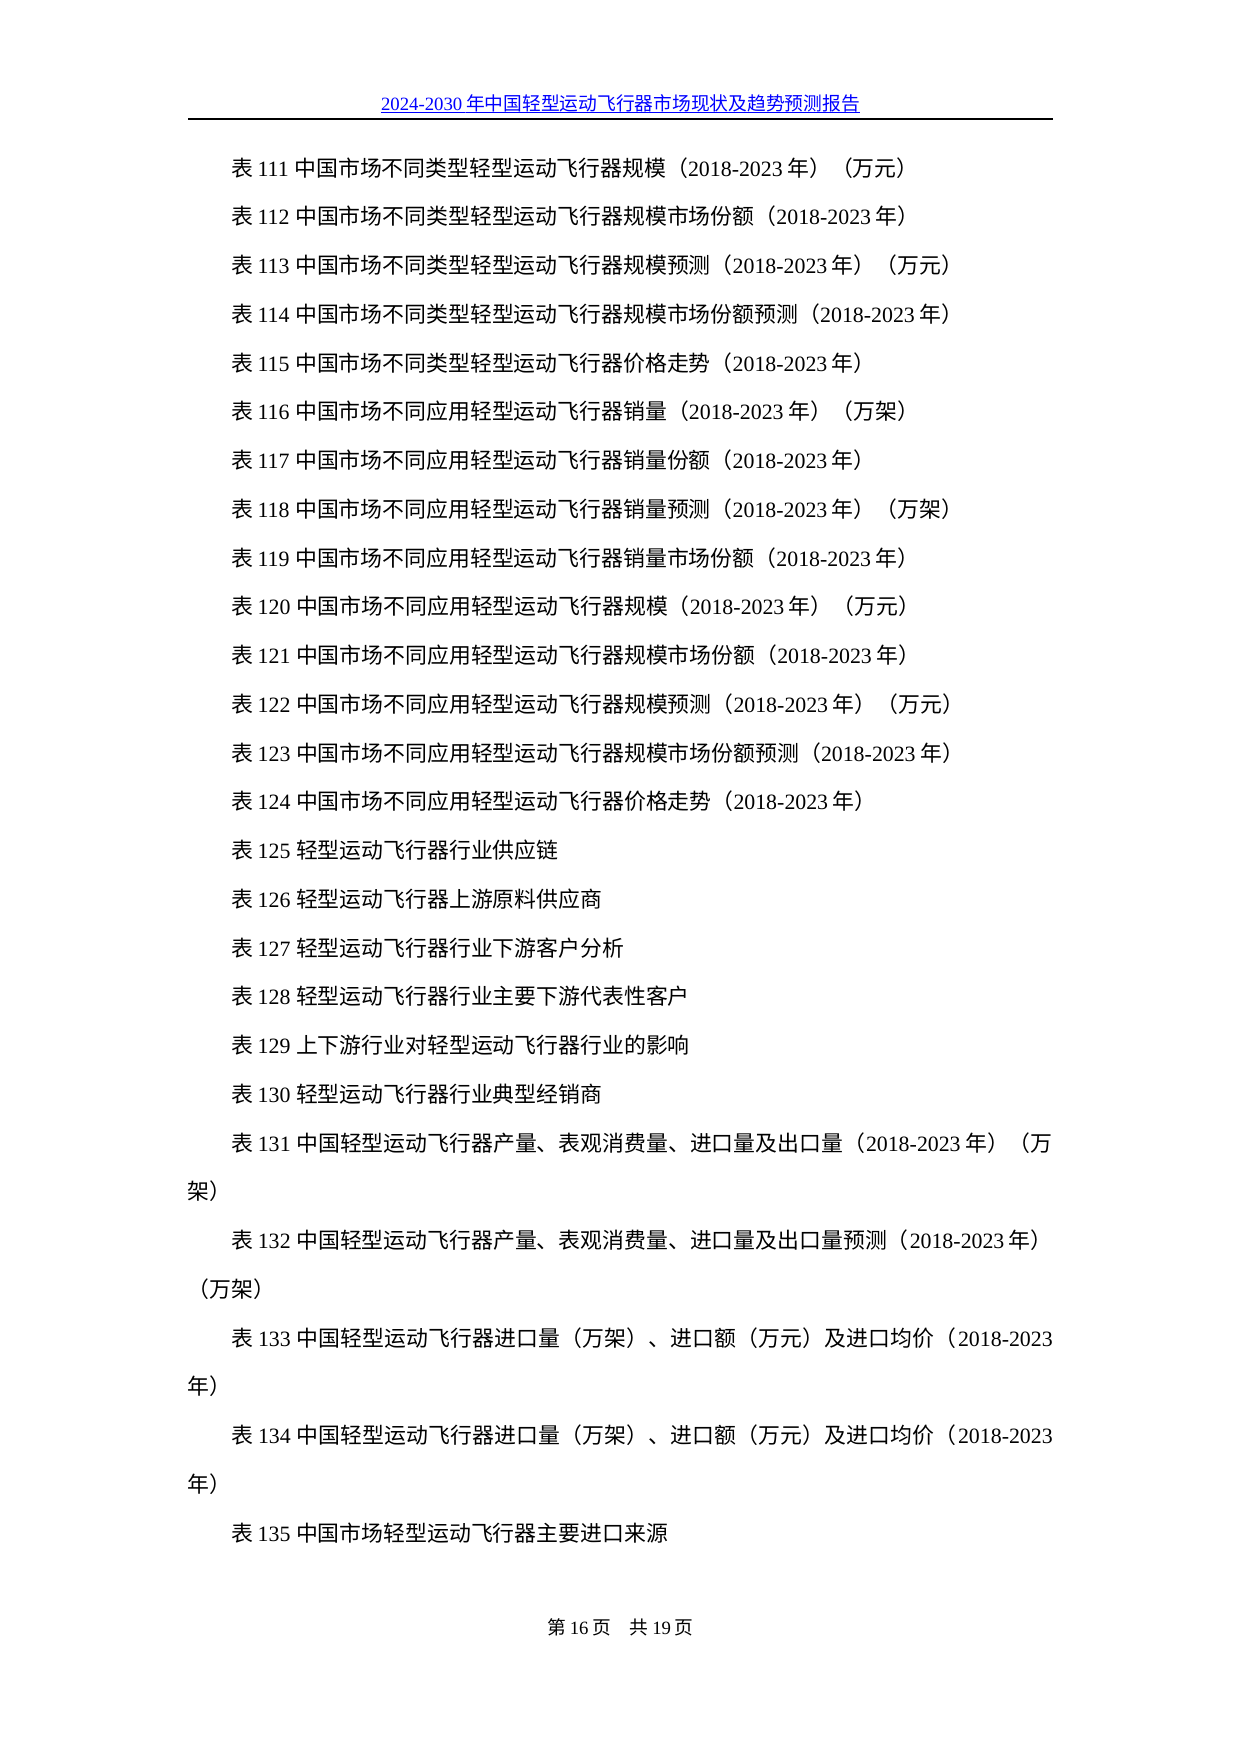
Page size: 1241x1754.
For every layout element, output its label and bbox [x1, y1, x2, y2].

text [187, 150, 1053, 1548]
